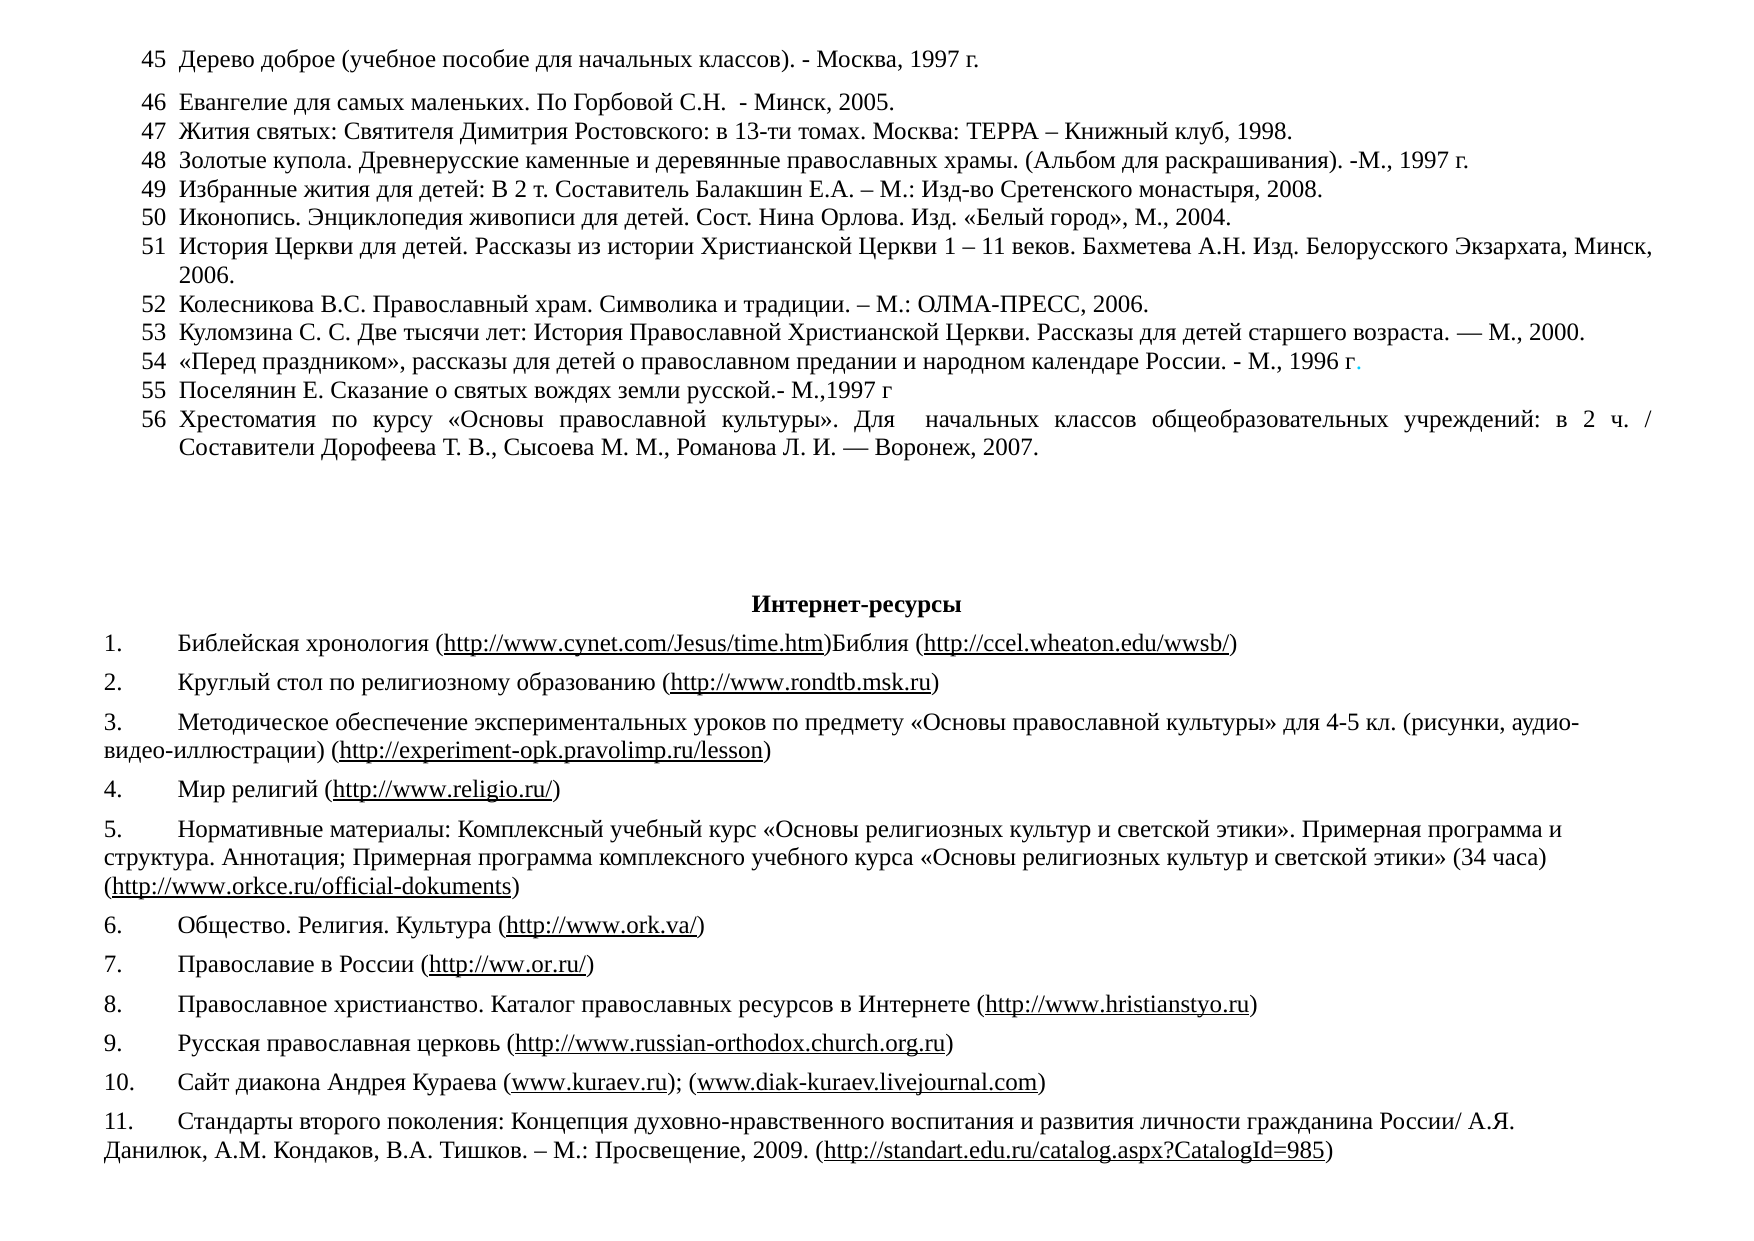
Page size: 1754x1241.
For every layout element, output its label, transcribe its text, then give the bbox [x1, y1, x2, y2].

list Золотые купола. Древнерусские каменные и деревянные православных храмы. (Альбом для раскрашивания). -М., 1997 г. [141, 145, 1654, 174]
list «Перед праздником», рассказы для детей о православном предании и народном календаре России. - М., 1996 г. [141, 346, 1654, 375]
list Методическое обеспечение экспериментальных уроков по предмету «Основы православной культуры» для 4-5 кл. (рисунки, аудио-видео-иллюстрации) (http://experiment-opk.pravolimp.ru/lesson) [103, 707, 1609, 764]
list Евангелие для самых маленьких. По Горбовой С.Н. - Минск, 2005. [141, 87, 1654, 116]
list Хрестоматия по курсу «Основы православной культуры». Для начальных классов общеобразовательных учреждений: в 2 ч. / Составители Дорофеева Т. В., Сысоева М. М., Романова Л. И. — Воронеж, 2007. [141, 404, 1654, 461]
list Дерево доброе (учебное пособие для начальных классов). - Москва, 1997 г. [141, 44, 1654, 73]
list Колесникова В.С. Православный храм. Символика и традиции. – М.: ОЛМА-ПРЕСС, 2006. [141, 289, 1654, 317]
list Библейская хронология (http://www.cynet.com/Jesus/time.htm)Библия (http://ccel.wheaton.edu/wwsb/) [103, 628, 1609, 657]
list Круглый стол по религиозному образованию (http://www.rondtb.msk.ru) [103, 667, 1609, 696]
list История Церкви для детей. Рассказы из истории Христианской Церкви 1 – 11 веков. Бахметева А.Н. Изд. Белорусского Экзархата, Минск, 2006. [141, 231, 1654, 289]
list Иконопись. Энциклопедия живописи для детей. Сост. Нина Орлова. Изд. «Белый город», М., 2004. [141, 202, 1654, 231]
list Нормативные материалы: Комплексный учебный курс «Основы религиозных культур и светской этики». Примерная программа и структура. Аннотация; Примерная программа комплексного учебного курса «Основы религиозных культур и светской этики» (34 часа) (http://www.orkсe.ru/official-dokuments) [103, 814, 1609, 900]
list Куломзина С. С. Две тысячи лет: История Православной Христианской Церкви. Рассказы для детей старшего возраста. — М., 2000. [141, 317, 1654, 346]
list Православное христианство. Каталог православных ресурсов в Интернете (http://www.hristianstyo.ru) [103, 989, 1609, 1017]
list Православие в России (http://ww.or.ru/) [103, 949, 1609, 978]
list Избранные жития для детей: В 2 т. Составитель Балакшин Е.А. – М.: Изд-во Сретенского монастыря, 2008. [141, 174, 1654, 202]
list Стандарты второго поколения: Концепция духовно-нравственного воспитания и развития личности гражданина России/ А.Я. Данилюк, А.М. Кондаков, В.А. Тишков. – М.: Просвещение, 2009. (http://standart.edu.ru/catalog.aspx?CatalogId=985) [103, 1106, 1609, 1164]
list Русская православная церковь (http://www.russian-orthodox.church.org.ru) [103, 1028, 1609, 1057]
text Интернет-ресурсы [103, 589, 1609, 618]
list Мир религий (http://www.religio.ru/) [103, 774, 1609, 803]
list Жития святых: Святителя Димитрия Ростовского: в 13-ти томах. Москва: ТЕРРА – Книжный клуб, 1998. [141, 116, 1654, 145]
list Поселянин Е. Сказание о святых вождях земли русской.- М.,1997 г [141, 375, 1654, 404]
list Сайт диакона Андрея Кураева (www.kuraev.ru); (www.diak-kuraev.livejournal.com) [103, 1067, 1609, 1096]
list Общество. Религия. Культура (http://www.ork.va/) [103, 910, 1609, 939]
